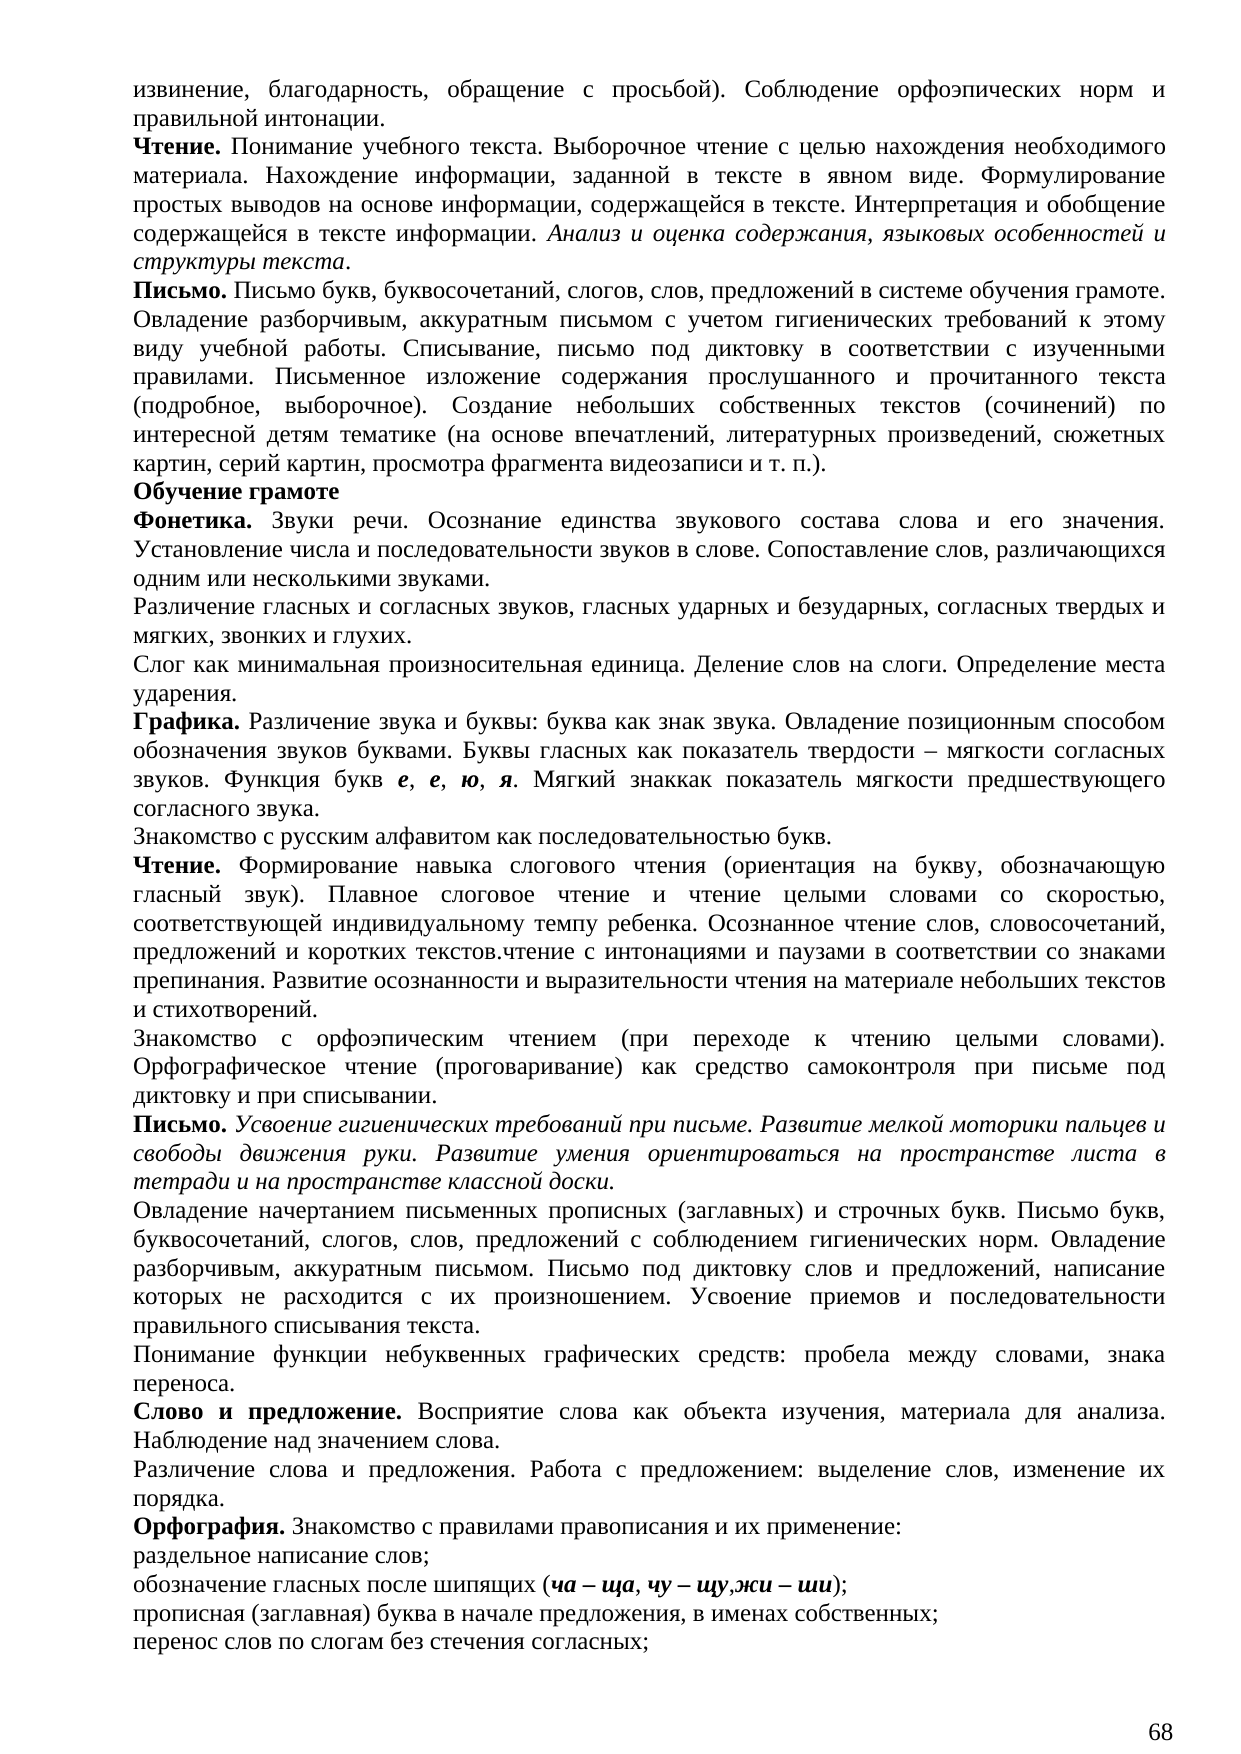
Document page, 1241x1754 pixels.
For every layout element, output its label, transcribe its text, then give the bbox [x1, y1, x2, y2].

text Письмо. Усвоение гигиенических требований при письме. Развитие мелкой моторики пальцев и свободы движения руки. Развитие умения ориентироваться на пространстве листа в тетради и на пространстве классной доски. [133, 1109, 1167, 1195]
text Различение гласных и согласных звуков, гласных ударных и безударных, согласных твердых и мягких, звонких и глухих. [133, 591, 1167, 649]
text прописная (заглавная) буква в начале предложения, в именах собственных; [133, 1598, 1167, 1626]
text Понимание функции небуквенных графических средств: пробела между словами, знака переноса. [133, 1339, 1167, 1396]
text Фонетика. Звуки речи. Осознание единства звукового состава слова и его значения. Установление числа и последовательности звуков в слове. Сопоставление слов, различающихся одним или несколькими звуками. [133, 505, 1167, 591]
text раздельное написание слов; [133, 1540, 1167, 1569]
text обозначение гласных после шипящих (ча – ща, чу – щу,жи – ши); [133, 1569, 1167, 1598]
text Письмо. Письмо букв, буквосочетаний, слогов, слов, предложений в системе обучения грамоте. Овладение разборчивым, аккуратным письмом с учетом гигиенических требований к этому виду учебной работы. Списывание, письмо под диктовку в соответствии с изученными правилами. Письменное изложение содержания прослушанного и прочитанного текста (подробное, выборочное). Создание небольших собственных текстов (сочинений) по интересной детям тематике (на основе впечатлений, литературных произведений, сюжетных картин, серий картин, просмотра фрагмента видеозаписи и т. п.). [133, 275, 1167, 476]
text Слог как минимальная произносительная единица. Деление слов на слоги. Определение места ударения. [133, 649, 1167, 706]
text Слово и предложение. Восприятие слова как объекта изучения, материала для анализа. Наблюдение над значением слова. [133, 1396, 1167, 1454]
text Различение слова и предложения. Работа с предложением: выделение слов, изменение их порядка. [133, 1454, 1167, 1511]
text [133, 74, 1167, 131]
text Овладение начертанием письменных прописных (заглавных) и строчных букв. Письмо букв, буквосочетаний, слогов, слов, предложений с соблюдением гигиенических норм. Овладение разборчивым, аккуратным письмом. Письмо под диктовку слов и предложений, написание которых не расходится с их произношением. Усвоение приемов и последовательности правильного списывания текста. [133, 1195, 1167, 1339]
text Графика. Различение звука и буквы: буква как знак звука. Овладение позиционным способом обозначения звуков буквами. Буквы гласных как показатель твердости – мягкости согласных звуков. Функция букв е, е, ю, я. Мягкий знаккак показатель мягкости предшествующего согласного звука. [133, 706, 1167, 821]
text Орфография. Знакомство с правилами правописания и их применение: [133, 1511, 1167, 1540]
text Чтение. Понимание учебного текста. Выборочное чтение с целью нахождения необходимого материала. Нахождение информации, заданной в тексте в явном виде. Формулирование простых выводов на основе информации, содержащейся в тексте. Интерпретация и обобщение содержащейся в тексте информации. Анализ и оценка содержания, языковых особенностей и структуры текста. [133, 131, 1167, 275]
text перенос слов по слогам без стечения согласных; [133, 1626, 1167, 1655]
text Знакомство с орфоэпическим чтением (при переходе к чтению целыми словами). Орфографическое чтение (проговаривание) как средство самоконтроля при письме под диктовку и при списывании. [133, 1023, 1167, 1109]
text Обучение грамоте [133, 476, 1167, 505]
text Знакомство с русским алфавитом как последовательностью букв. [133, 821, 1167, 850]
text Чтение. Формирование навыка слогового чтения (ориентация на букву, обозначающую гласный звук). Плавное слоговое чтение и чтение целыми словами со скоростью, соответствующей индивидуальному темпу ребенка. Осознанное чтение слов, словосочетаний, предложений и коротких текстов.чтение с интонациями и паузами в соответствии со знаками препинания. Развитие осознанности и выразительности чтения на материале небольших текстов и стихотворений. [133, 850, 1167, 1023]
